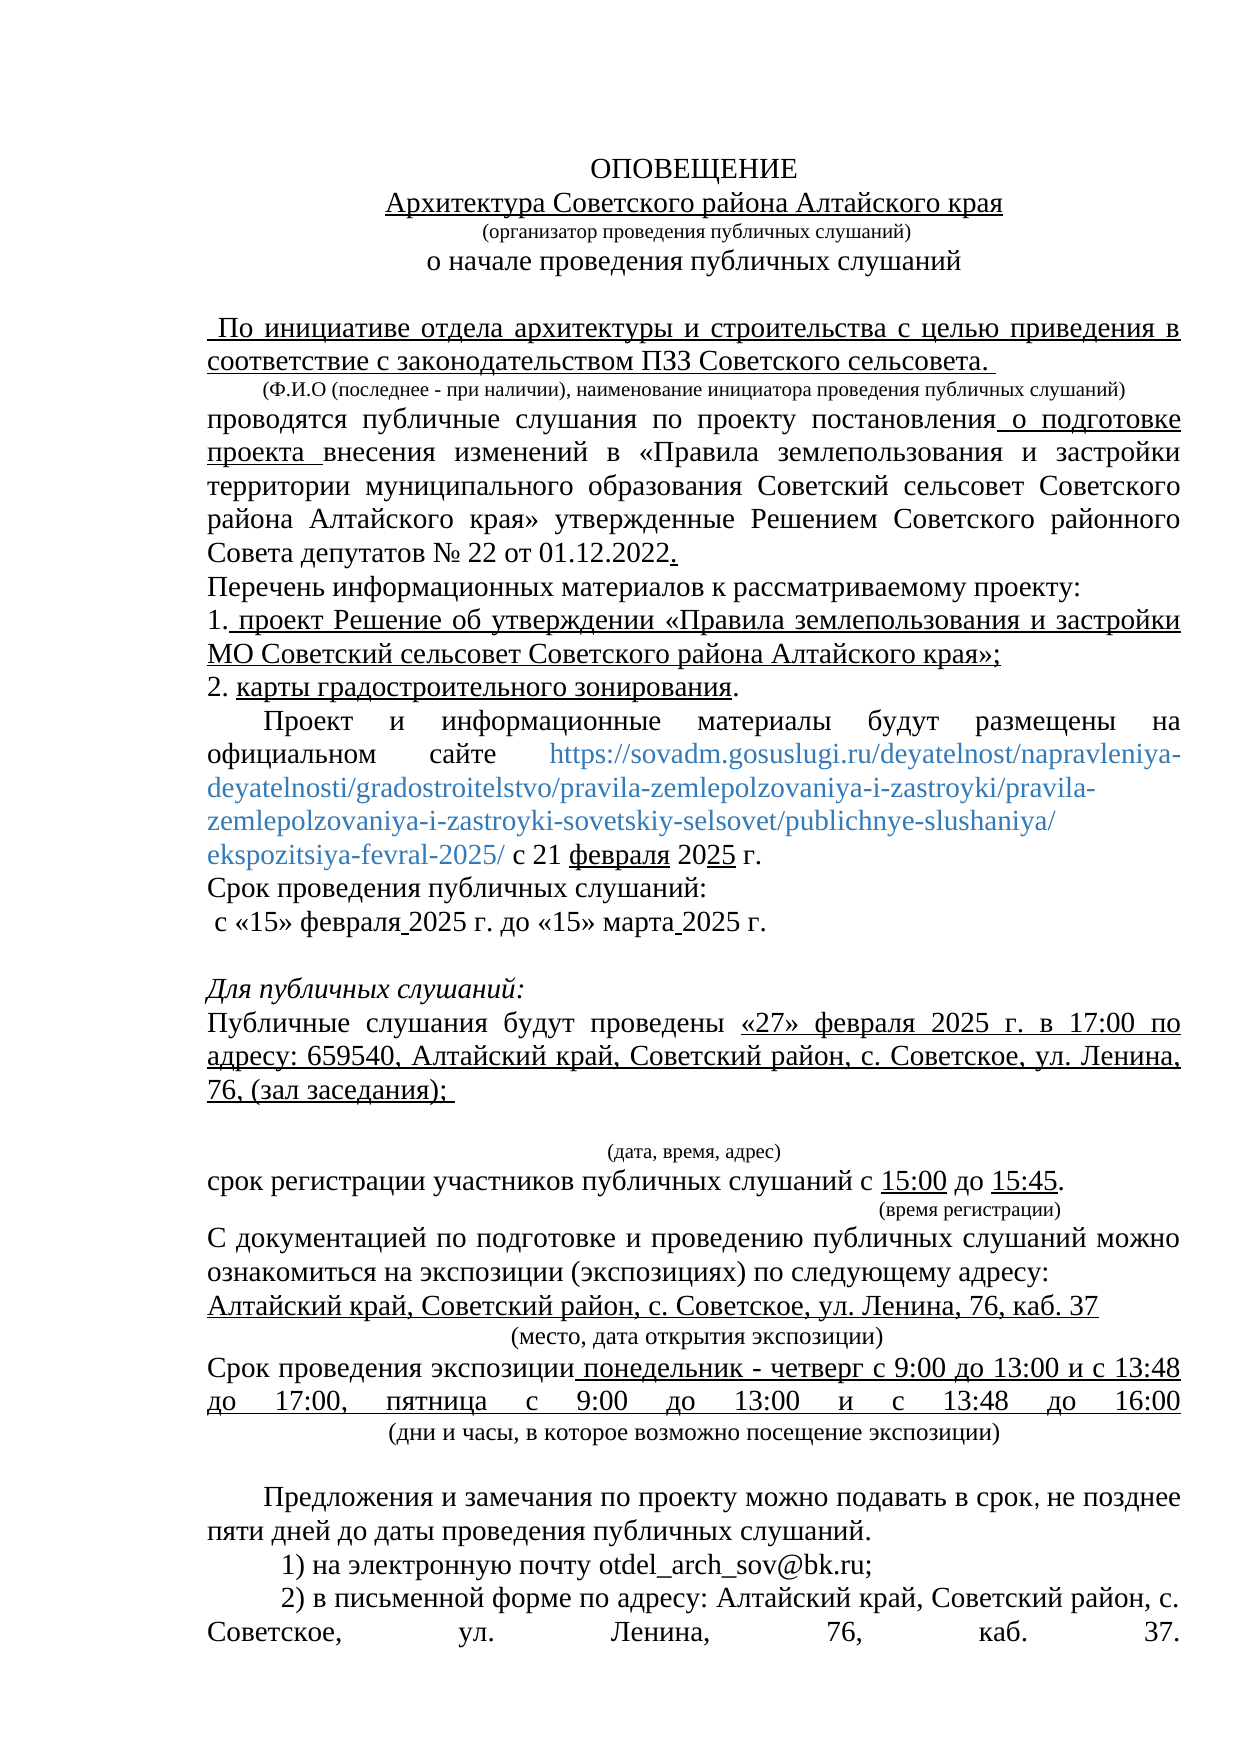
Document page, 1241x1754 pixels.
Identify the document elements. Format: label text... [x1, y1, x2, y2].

text (организатор проведения публичных слушаний) [207, 219, 1181, 243]
text (место, дата открытия экспозиции) [207, 1321, 1181, 1350]
text Перечень информационных материалов к рассматриваемому проекту: [207, 569, 1181, 602]
text Предложения и замечания по проекту можно подавать в срок, не позднее пяти дней до даты проведения публичных слушаний. [207, 1479, 1181, 1547]
text Срок проведения публичных слушаний: [207, 871, 1181, 904]
text ОПОВЕЩЕНИЕ [207, 152, 1181, 185]
text 1) на электронную почту otdel_arch_sov@bk.ru; [207, 1547, 1181, 1581]
text Публичные слушания будут проведены «27» февраля 2025 г. в 17:00 по адресу: 659540, Алтайский край, Советский район, с. Советское, ул. Ленина, 76, (зал заседания); [207, 1069, 1181, 1105]
text 2. карты градостроительного зонирования. [207, 669, 1181, 703]
text Архитектура Советского района Алтайского края [207, 185, 1181, 219]
text 1. проект Решение об утверждении «Правила землепользования и застройки МО Советский сельсовет Советского района Алтайского края»; [207, 602, 1181, 669]
text По инициативе отдела архитектуры и строительства с целью приведения в соответствие с законодательством ПЗЗ Советского сельсовета. [207, 341, 1181, 377]
text Публичные слушания будут проведены «27» февраля 2025 г. в 17:00 по адресу: 659540, Алтайский край, Советский район, с. Советское, ул. Ленина, 76, (зал заседания); [207, 1005, 1181, 1067]
text Срок проведения экспозиции понедельник - четверг с 9:00 до 13:00 и с 13:48 до 17:00, пятница с 9:00 до 13:00 и с 13:48 до 16:00 (дни и часы, в которое возможно посещение экспозиции) [207, 1414, 1181, 1446]
text По инициативе отдела архитектуры и строительства с целью приведения в соответствие с законодательством ПЗЗ Советского сельсовета. [207, 310, 1181, 339]
text Проект и информационные материалы будут размещены на официальном сайте https://sovadm.gosuslugi.ru/deyatelnost/napravleniya-deyatelnosti/gradostroitelstvo/pravila-zemlepolzovaniya-i-zastroyki/pravila-zemlepolzovaniya-i-zastroyki-sovetskiy-selsovet/publichnye-slushaniya/ekspozitsiya-fevral-2025/ с 21 февраля 2025 г. [207, 703, 1181, 871]
text (дата, время, адрес) [207, 1139, 1181, 1163]
text проводятся публичные слушания по проекту постановления о подготовке проекта внесения изменений в «Правила землепользования и застройки территории муниципального образования Советский сельсовет Советского района Алтайского края» утвержденные Решением Советского районного Совета депутатов № 22 от 01.12.2022. [207, 401, 1181, 569]
text Срок проведения экспозиции понедельник - четверг с 9:00 до 13:00 и с 13:48 до 17:00, пятница с 9:00 до 13:00 и с 13:48 до 16:00 (дни и часы, в которое возможно посещение экспозиции) [207, 1350, 1181, 1413]
text (Ф.И.О (последнее - при наличии), наименование инициатора проведения публичных слушаний) [207, 377, 1181, 401]
text (время регистрации) [207, 1197, 1181, 1221]
text Алтайский край, Советский район, с. Советское, ул. Ленина, 76, каб. 37 [207, 1288, 1181, 1321]
text с «15» февраля 2025 г. до «15» марта 2025 г. [207, 904, 1181, 938]
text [207, 1581, 1181, 1648]
text о начале проведения публичных слушаний [207, 243, 1181, 276]
text С документацией по подготовке и проведению публичных слушаний можно ознакомиться на экспозиции (экспозициях) по следующему адресу: [207, 1221, 1181, 1288]
text Для публичных слушаний: [207, 971, 1181, 1005]
text срок регистрации участников публичных слушаний с 15:00 до 15:45. [207, 1163, 1181, 1197]
